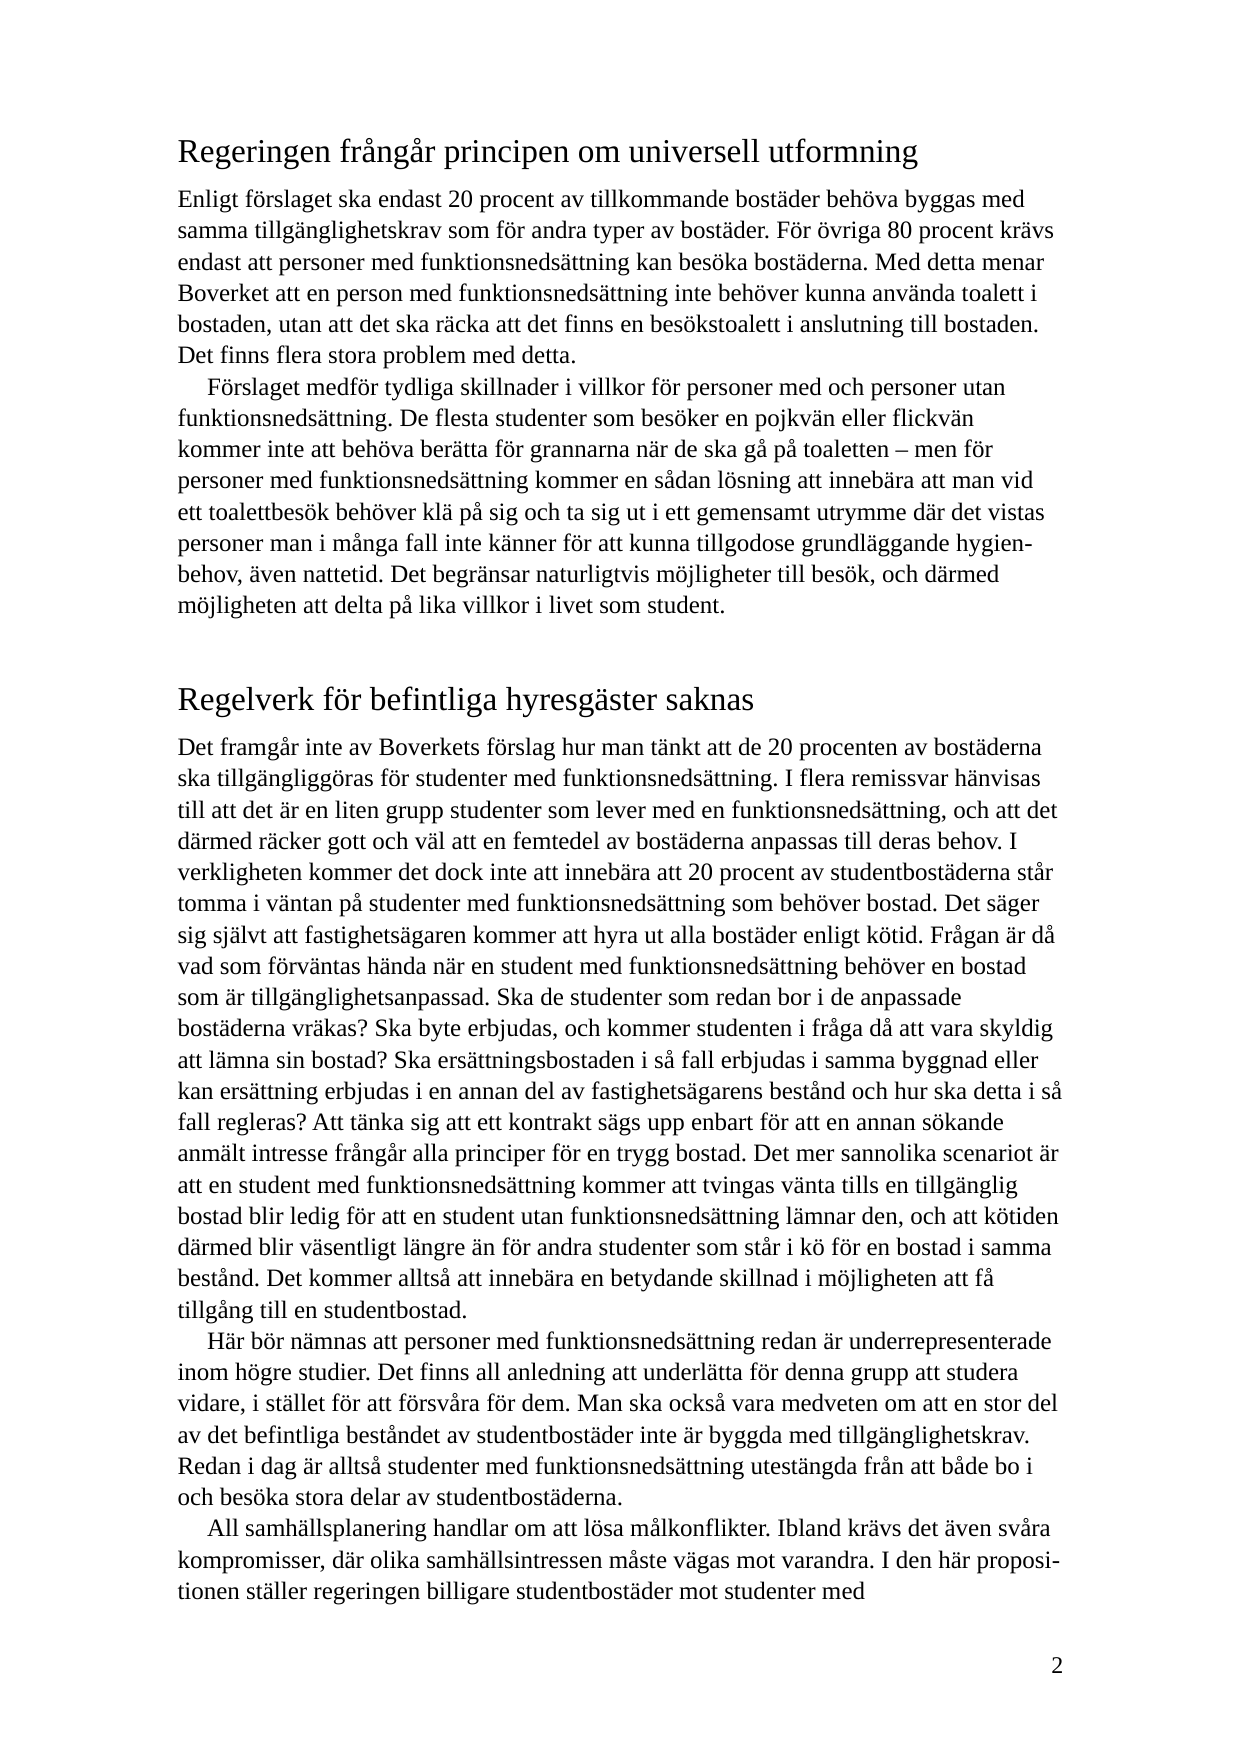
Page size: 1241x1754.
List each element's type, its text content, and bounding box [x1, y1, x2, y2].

text Det framgår inte av Boverkets förslag hur man tänkt att de 20 procenten av bostäderna ska tillgängliggöras för studenter med funktionsnedsättning. I flera remissvar hänvisas till att det är en liten grupp studenter som lever med en funktionsnedsättning, och att det därmed räcker gott och väl att en femtedel av bostäderna anpassas till deras behov. I verkligheten kommer det dock inte att innebära att 20 procent av studentbostäderna står tomma i väntan på studenter med funktionsnedsättning som behöver bostad. Det säger sig självt att fastighetsägaren kommer att hyra ut alla bostäder enligt kötid. Frågan är då vad som förväntas hända när en student med funktionsnedsättning behöver en bostad som är tillgänglighetsanpassad. Ska de studenter som redan bor i de anpassade bostäderna vräkas? Ska byte erbjudas, och kommer studenten i fråga då att vara skyldig att lämna sin bostad? Ska ersättningsbostaden i så fall erbjudas i samma byggnad eller kan ersättning erbjudas i en annan del av fastighetsägarens bestånd och hur ska detta i så fall regleras? Att tänka sig att ett kontrakt sägs upp enbart för att en annan sökande anmält intresse frångår alla principer för en trygg bostad. Det mer sannolika scenariot är att en student med funktionsnedsättning kommer att tvingas vänta tills en tillgänglig bostad blir ledig för att en student utan funktionsnedsättning lämnar den, och att kötiden därmed blir väsentligt längre än för andra studenter som står i kö för en bostad i samma bestånd. Det kommer alltså att innebära en betydande skillnad i möjligheten att få tillgång till en studentbostad. [177, 730, 1063, 1323]
text Här bör nämnas att personer med funktionsnedsättning redan är underrepresenterade inom högre studier. Det finns all anledning att underlätta för denna grupp att studera vidare, i stället för att försvåra för dem. Man ska också vara medveten om att en stor del av det befintliga beståndet av studentbostäder inte är byggda med tillgänglighetskrav. Redan i dag är alltså studenter med funktionsnedsättning utestängda från att både bo i och besöka stora delar av studentbostäderna. [177, 1323, 1063, 1511]
text Enligt förslaget ska endast 20 procent av tillkommande bostäder behöva byggas med samma tillgänglighetskrav som för andra typer av bostäder. För övriga 80 procent krävs endast att personer med funktionsnedsättning kan besöka bostäderna. Med detta menar Boverket att en person med funktionsnedsättning inte behöver kunna använda toalett i bostaden, utan att det ska räcka att det finns en besökstoalett i anslutning till bostaden. Det finns flera stora problem med detta. [177, 182, 1063, 369]
text Förslaget medför tydliga skillnader i villkor för personer med och personer utan funktionsnedsättning. De flesta studenter som besöker en pojkvän eller flickvän kommer inte att behöva berätta för grannarna när de ska gå på toaletten – men för personer med funktionsnedsättning kommer en sådan lösning att innebära att man vid ett toalettbesök behöver klä på sig och ta sig ut i ett gemensamt utrymme där det vistas personer man i många fall inte känner för att kunna tillgodose grundläggande hygienbehov, även nattetid. Det begränsar naturligtvis möjligheter till besök, och därmed möjligheten att delta på lika villkor i livet som student. [177, 369, 1063, 619]
subtitle Regelverk för befintliga hyresgäster saknas [177, 682, 1063, 717]
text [177, 1511, 1063, 1605]
subtitle Regeringen frångår principen om universell utformning [177, 134, 1063, 169]
